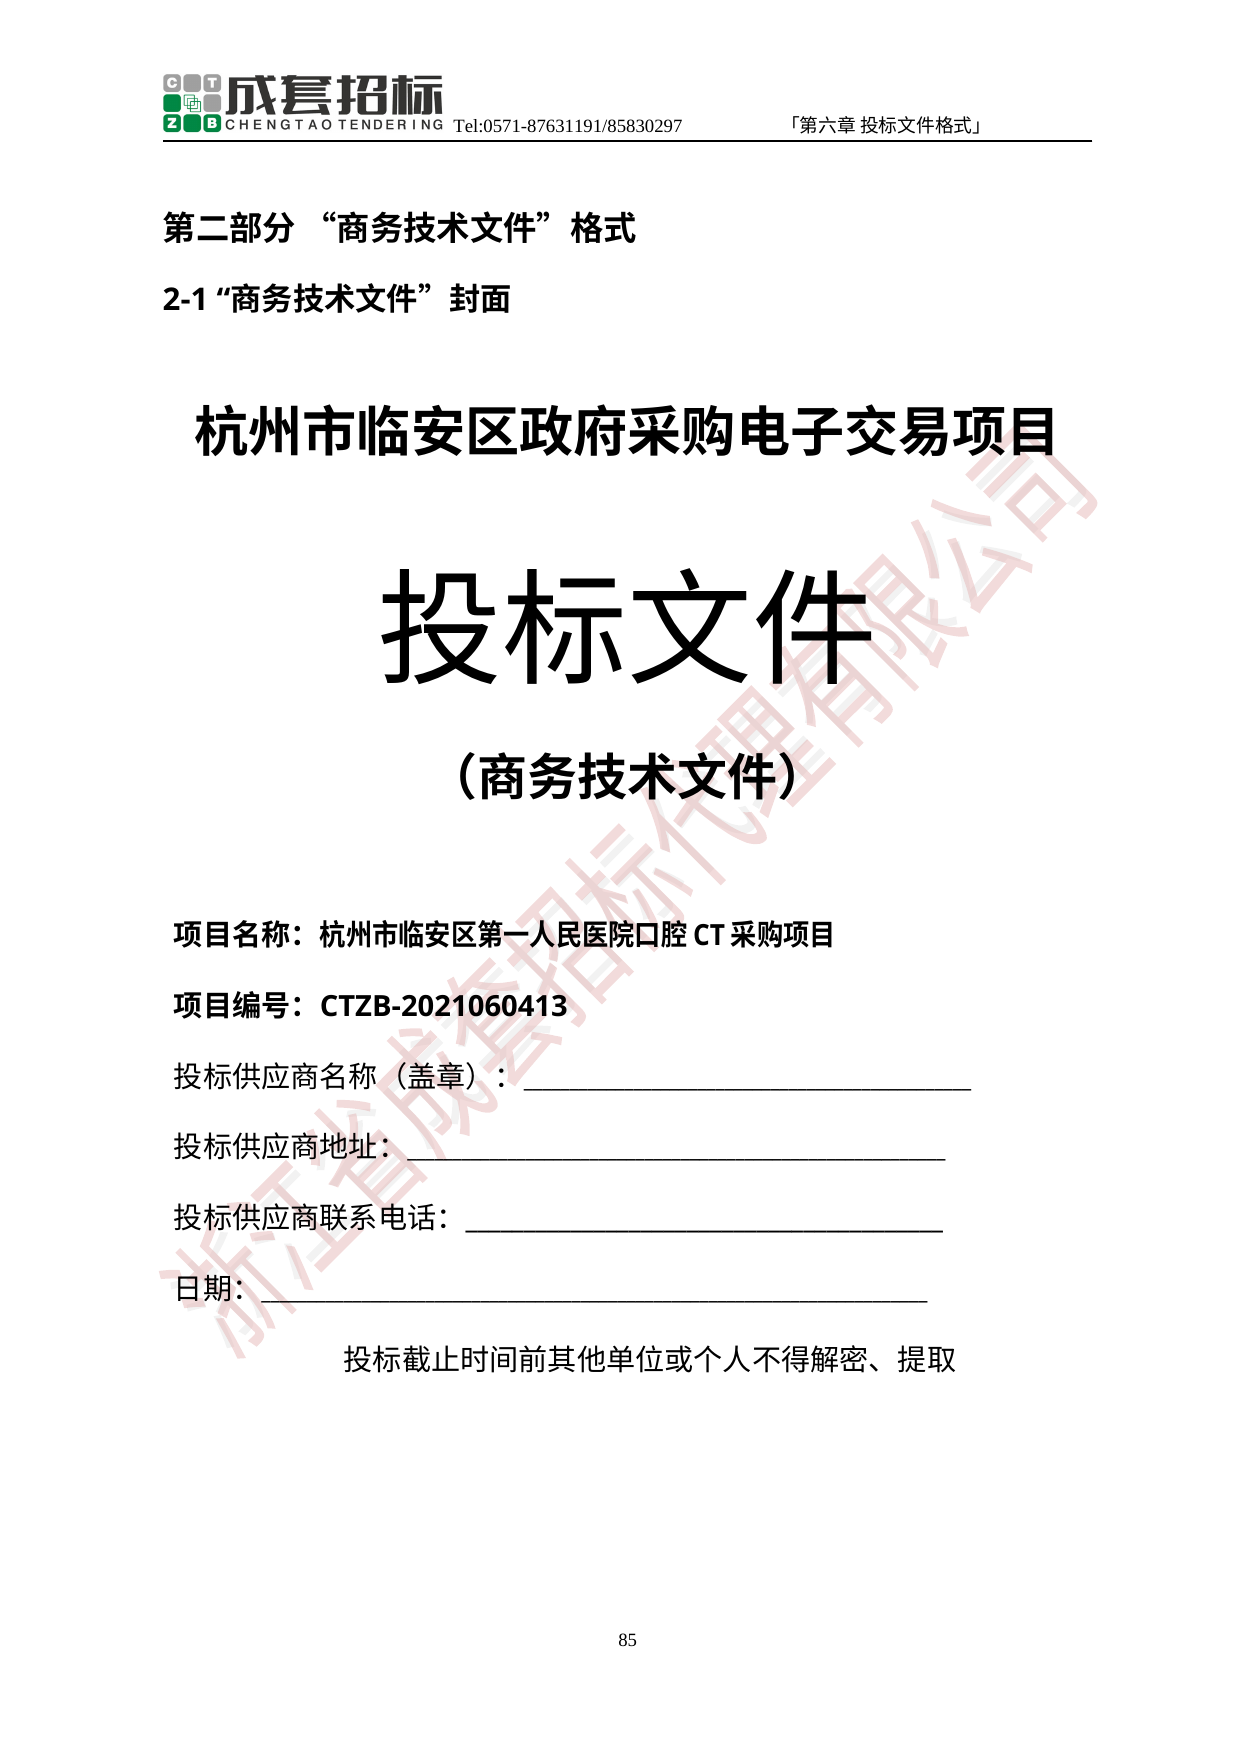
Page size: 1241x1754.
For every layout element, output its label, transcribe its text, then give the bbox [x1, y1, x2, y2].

subtitle 第二部分 “商务技术文件”格式 [162, 202, 1092, 250]
text 杭州市临安区政府采购电子交易项目 [162, 388, 1092, 467]
table_cell 日期：_________________________________________________________________________ [163, 1251, 1137, 1322]
subtitle 2-1 “商务技术文件”封面 [162, 274, 1092, 320]
table_cell 投标供应商名称（盖章）：_________________________________________________ [163, 1039, 1137, 1110]
table_cell 投标截止时间前其他单位或个人不得解密、提取 [163, 1322, 1137, 1393]
picture [162, 73, 444, 133]
table_header 项目名称：杭州市临安区第一人民医院口腔CT采购项目 [163, 897, 1137, 968]
table_cell 项目编号：CTZB-2021060413 [163, 968, 1137, 1039]
table_cell 投标供应商联系电话：_________________________________________ [163, 1181, 1137, 1251]
text （商务技术文件） [162, 738, 1092, 810]
table_cell 投标供应商地址：___________________________________________________________ [163, 1110, 1137, 1181]
text 投标文件 [162, 529, 1092, 711]
